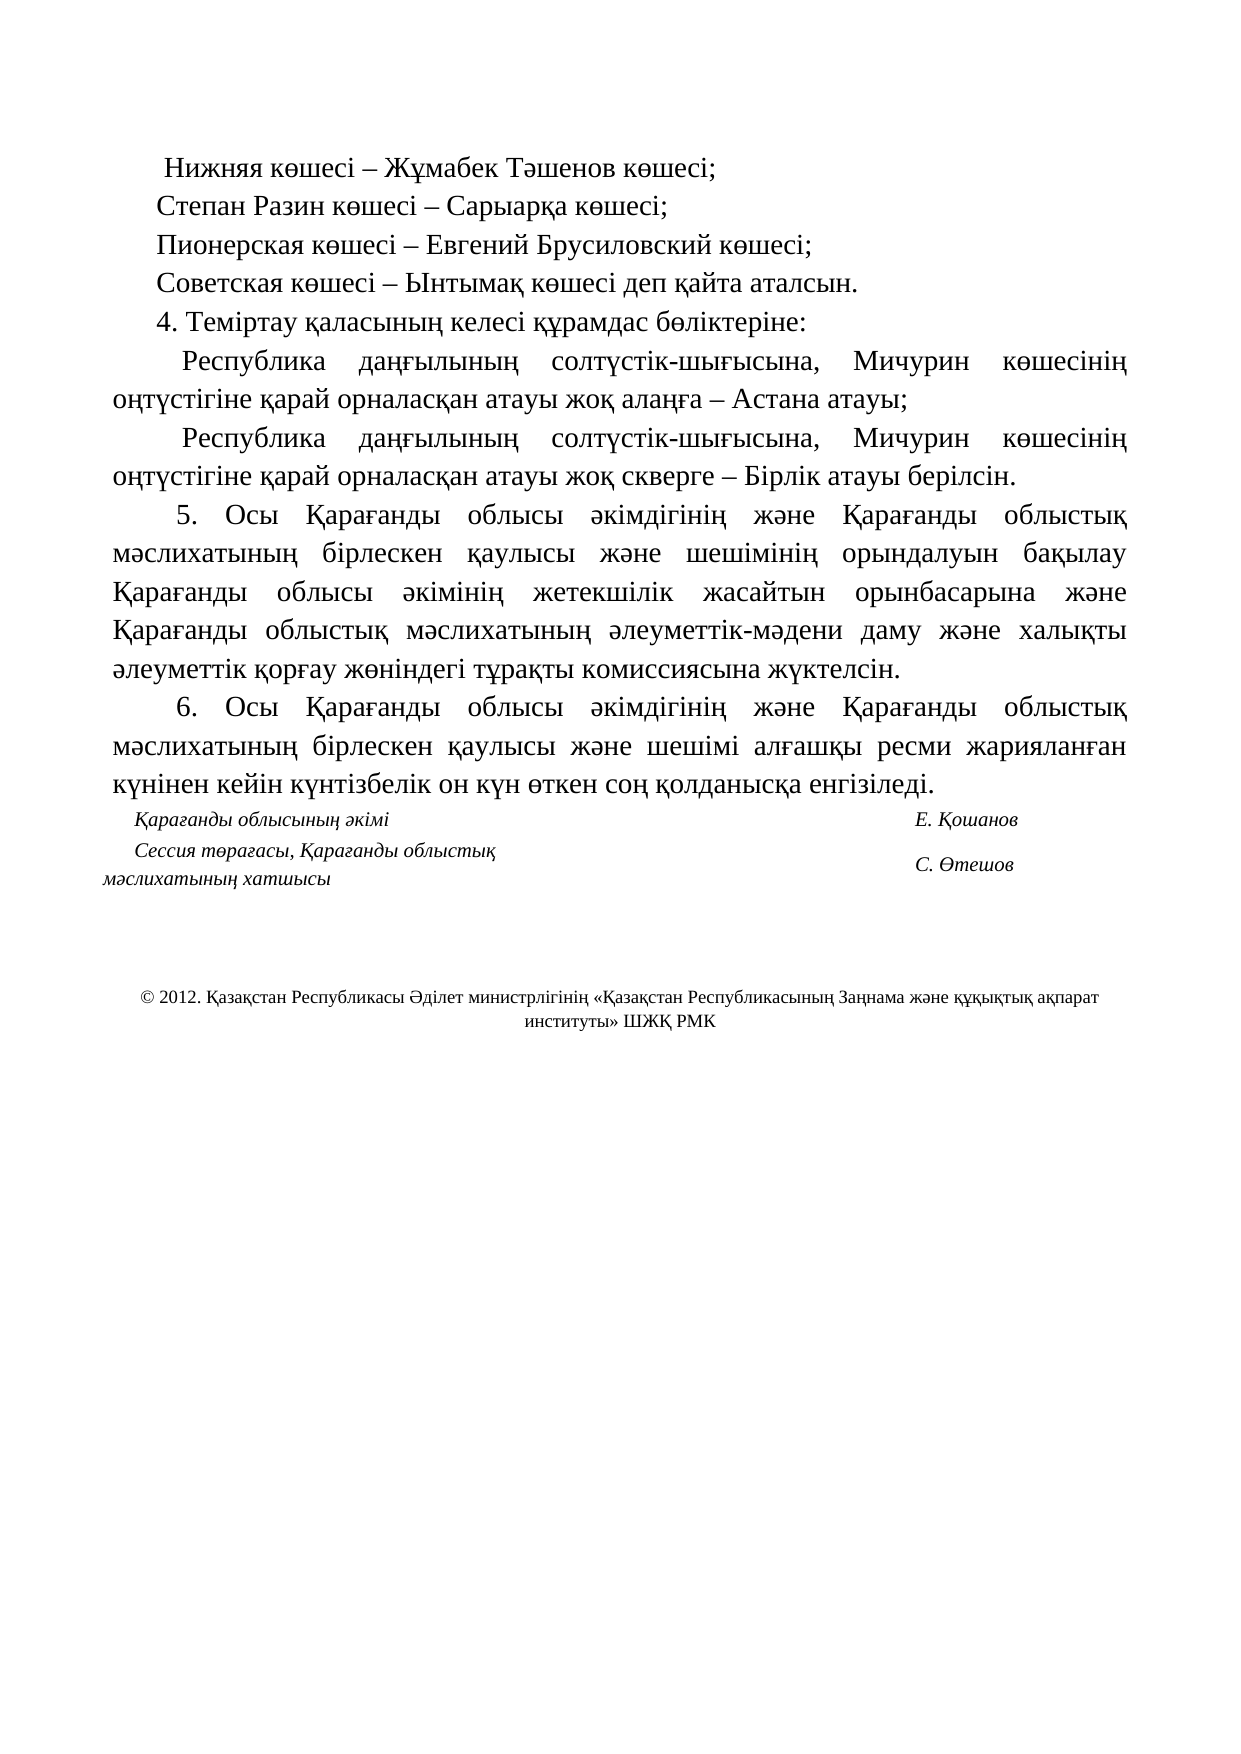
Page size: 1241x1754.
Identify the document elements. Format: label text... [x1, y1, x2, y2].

text 5. Осы Қарағанды облысы әкімдігінің және Қарағанды облыстық мәслихатының бірлескен қаулысы және шешімінің орындалуын бақылау Қарағанды облысы әкімінің жетекшілік жасайтын орынбасарына және Қарағанды облыстық мәслихатының әлеуметтік-мәдени даму және халықты әлеуметтік қорғау жөніндегі тұрақты комиссиясына жүктелсін. [112, 497, 1128, 684]
text Нижняя көшесі – Жұмабек Тәшенов көшесі; [112, 150, 1128, 183]
text Республика даңғылының солтүстік-шығысына, Мичурин көшесінің оңтүстігіне қарай орналасқан атауы жоқ скверге – Бірлік атауы берілсін. [112, 420, 1128, 492]
text Республика даңғылының солтүстік-шығысына, Мичурин көшесінің оңтүстігіне қарай орналасқан атауы жоқ алаңға – Астана атауы; [112, 343, 1128, 415]
text 6. Осы Қарағанды облысы әкімдігінің және Қарағанды облыстық мәслихатының бірлескен қаулысы және шешімі алғашқы ресми жарияланған күнінен кейін күнтізбелік он күн өткен соң қолданысқа енгізіледі. [112, 689, 1128, 800]
table_header Қарағанды облысының әкімі [101, 805, 913, 836]
text Пионерская көшесі – Евгений Брусиловский көшесі; [112, 227, 1128, 261]
text Советская көшесі – Ынтымақ көшесі деп қайта аталсын. [112, 266, 1128, 299]
table_cell С. Өтешов [913, 836, 1240, 895]
text Степан Разин көшесі – Сарыарқа көшесі; [112, 188, 1128, 222]
text 4. Теміртау қаласының келесі құрамдас бөліктеріне: [112, 304, 1128, 338]
text © 2012. Қазақстан Республикасы Әділет министрлігінің «Қазақстан Республикасының Заңнама және құқықтық ақпарат институты» ШЖҚ РМК [112, 986, 1128, 1032]
table_cell Сессия төрағасы, Қарағанды облыстық мәслихатының хатшысы [101, 836, 913, 895]
table_header Е. Қошанов [913, 805, 1240, 836]
